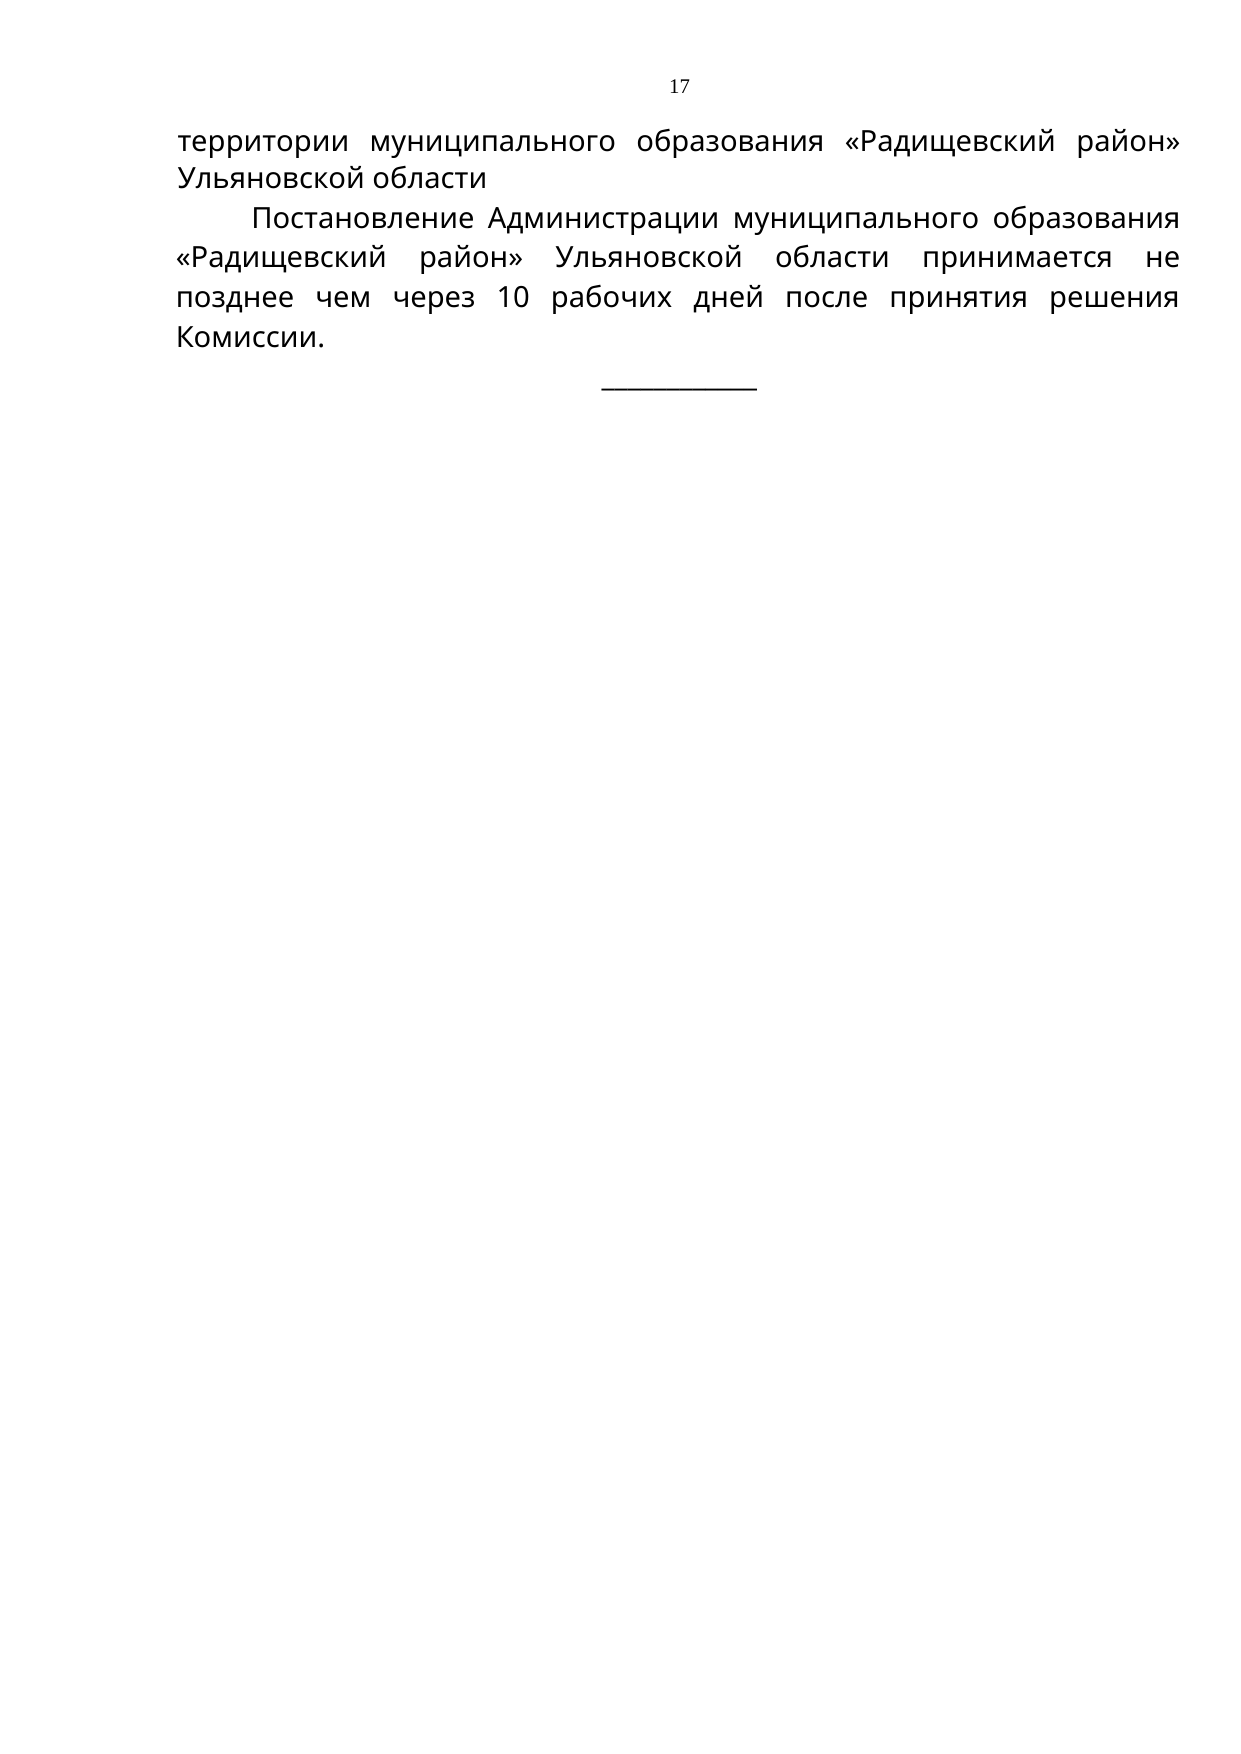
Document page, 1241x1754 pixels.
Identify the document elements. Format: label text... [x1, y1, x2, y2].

text ____________ [176, 356, 1181, 395]
text Постановление Администрации муниципального образования «Радищевский район» Ульяновской области принимается не позднее чем через 10 рабочих дней после принятия решения Комиссии. [176, 197, 1181, 356]
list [177, 122, 1181, 197]
